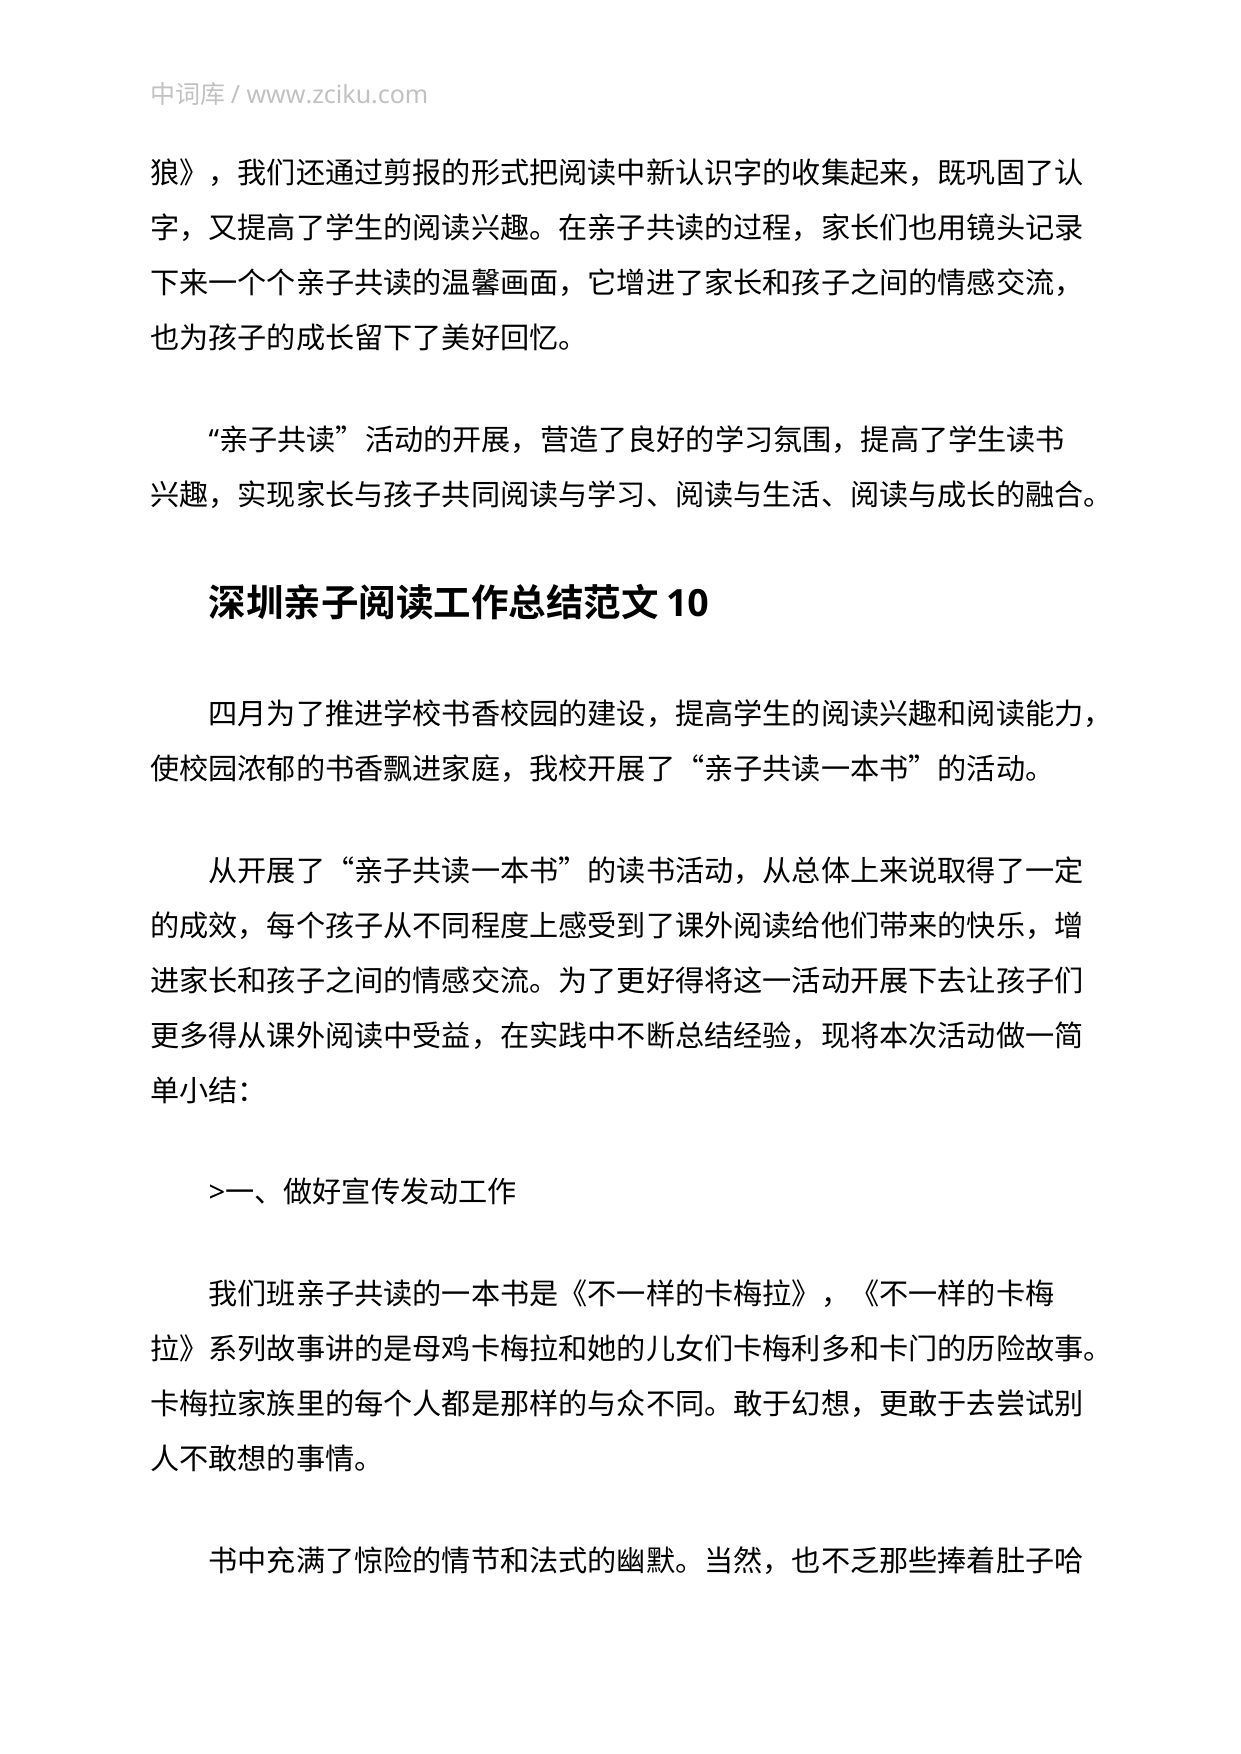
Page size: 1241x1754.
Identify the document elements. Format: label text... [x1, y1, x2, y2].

text 深圳亲子阅读工作总结范文10 [150, 573, 1090, 628]
text 四月为了推进学校书香校园的建设，提高学生的阅读兴趣和阅读能力，使校园浓郁的书香飘进家庭，我校开展了“亲子共读一本书”的活动。 [150, 691, 1090, 788]
text “亲子共读”活动的开展，营造了良好的学习氛围，提高了学生读书兴趣，实现家长与孩子共同阅读与学习、阅读与生活、阅读与成长的融合。 [150, 416, 1090, 514]
text 从开展了“亲子共读一本书”的读书活动，从总体上来说取得了一定的成效，每个孩子从不同程度上感受到了课外阅读给他们带来的快乐，增进家长和孩子之间的情感交流。为了更好得将这一活动开展下去让孩子们更多得从课外阅读中受益，在实践中不断总结经验，现将本次活动做一简单小结： [150, 847, 1090, 1109]
text >一、做好宣传发动工作 [150, 1169, 1090, 1211]
text 我们班亲子共读的一本书是《不一样的卡梅拉》，《不一样的卡梅拉》系列故事讲的是母鸡卡梅拉和她的儿女们卡梅利多和卡门的历险故事。卡梅拉家族里的每个人都是那样的与众不同。敢于幻想，更敢于去尝试别人不敢想的事情。 [150, 1271, 1090, 1478]
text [150, 150, 1090, 357]
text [150, 1537, 1090, 1579]
